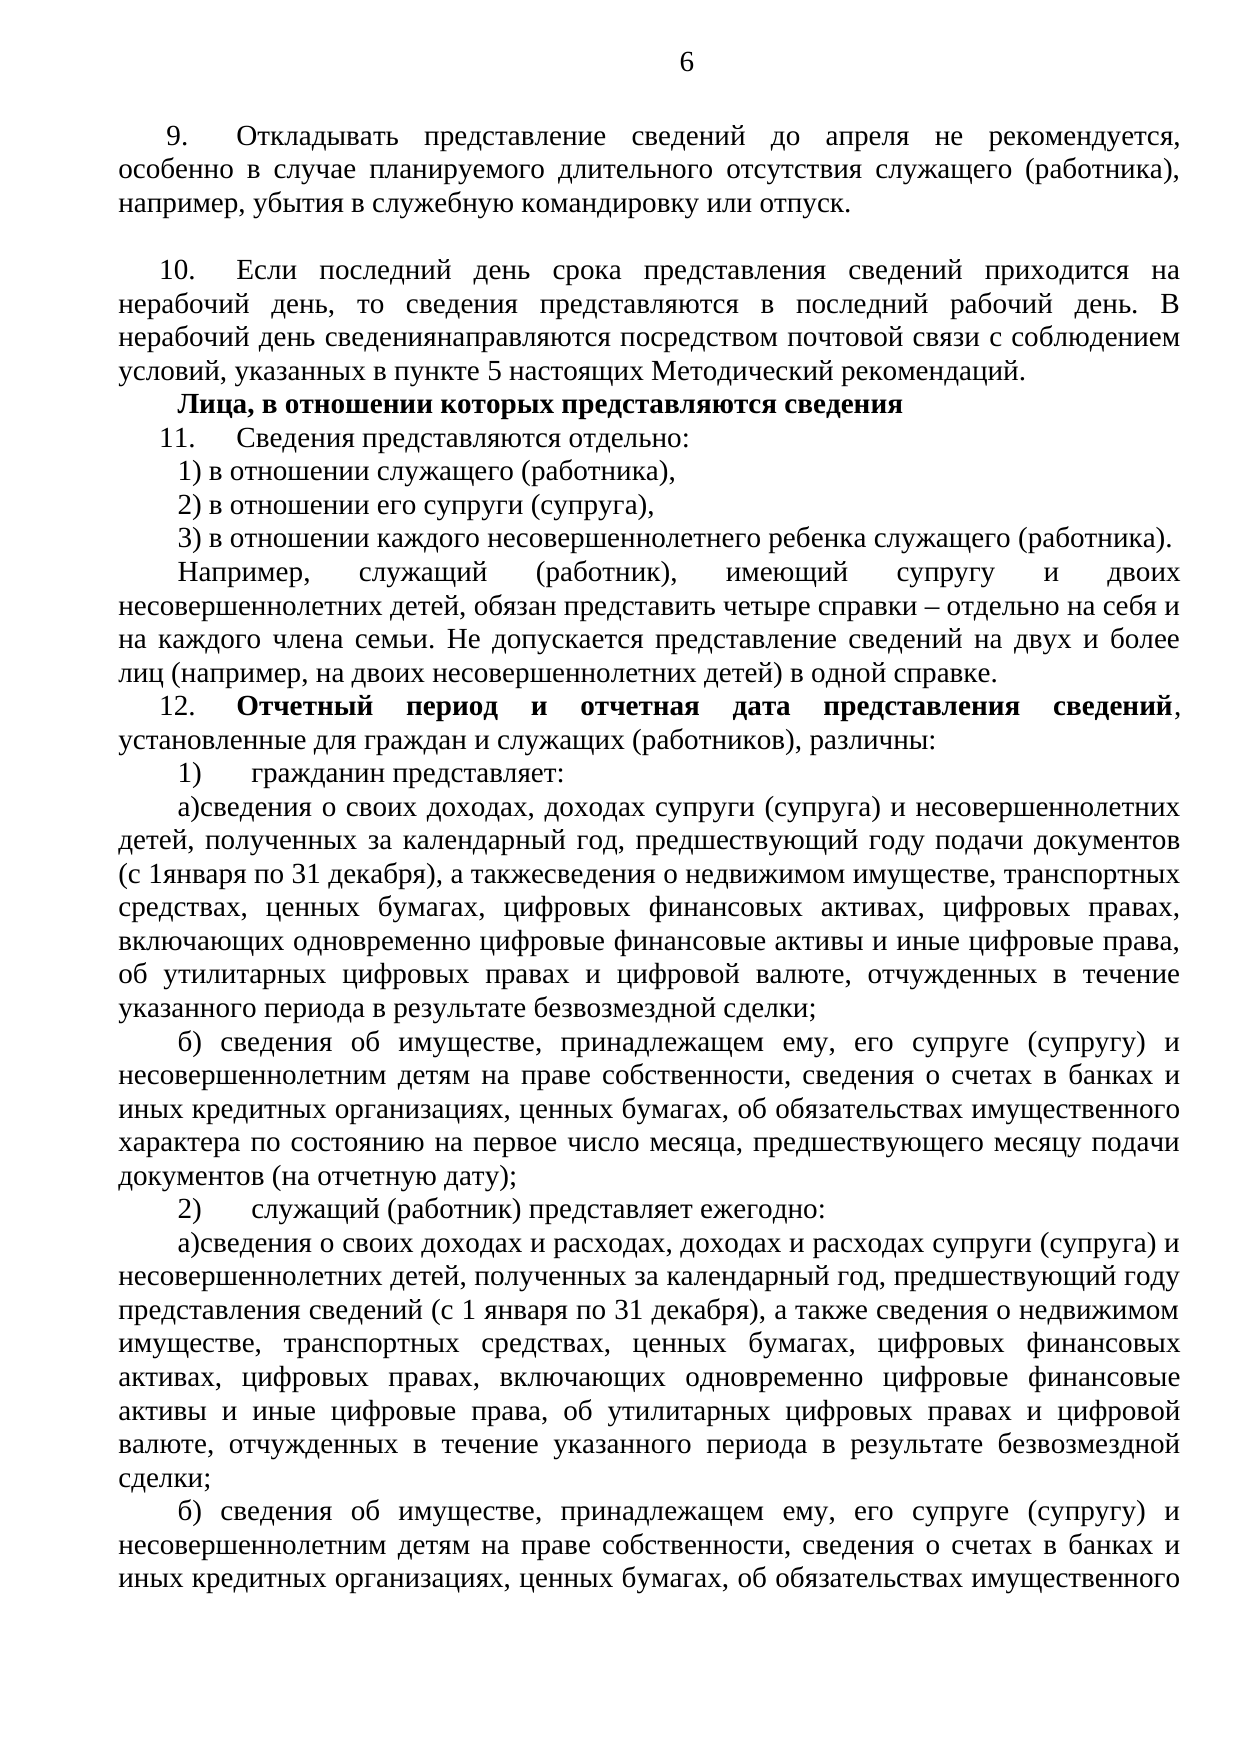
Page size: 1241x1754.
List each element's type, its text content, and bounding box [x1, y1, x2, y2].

text а)сведения о своих доходах и расходах, доходах и расходах супруги (супруга) и несовершеннолетних детей, полученных за календарный год, предшествующий году представления сведений (с 1 января по 31 декабря), а также сведения о недвижимом имуществе, транспортных средствах, ценных бумагах, цифровых финансовых активах, цифровых правах, включающих одновременно цифровые финансовые активы и иные цифровые права, об утилитарных цифровых правах и цифровой валюте, отчужденных в течение указанного периода в результате безвозмездной сделки; [118, 1225, 1181, 1493]
list а)сведения о своих доходах, доходах супруги (супруга) и несовершеннолетних детей, полученных за календарный год, предшествующий году подачи документов (с 1января по 31 декабря), а такжесведения о недвижимом имуществе, транспортных средствах, ценных бумагах, цифровых финансовых активах, цифровых правах, включающих одновременно цифровые финансовые активы и иные цифровые права, об утилитарных цифровых правах и цифровой валюте, отчужденных в течение указанного периода в результате безвозмездной сделки; [118, 789, 1181, 1024]
list б) сведения об имуществе, принадлежащем ему, его супруге (супругу) и несовершеннолетним детям на праве собственности, сведения о счетах в банках и иных кредитных организациях, ценных бумагах, об обязательствах имущественного характера по состоянию на первое число месяца, предшествующего месяцу подачи документов (на отчетную дату); [118, 1024, 1181, 1191]
text 2) в отношении его супруги (супруга), [118, 487, 1181, 521]
text Лица, в отношении которых представляются сведения [118, 386, 1181, 420]
list Если последний день срока представления сведений приходится на нерабочий день, то сведения представляются в последний рабочий день. В нерабочий день сведениянаправляются посредством почтовой связи с соблюдением условий, указанных в пункте 5 настоящих Методический рекомендаций. [118, 252, 1181, 386]
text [118, 1493, 1181, 1594]
list гражданин представляет: [118, 755, 1181, 789]
text 1) в отношении служащего (работника), [118, 453, 1181, 487]
list Сведения представляются отдельно: [118, 420, 1181, 453]
text 3) в отношении каждого несовершеннолетнего ребенка служащего (работника). [118, 521, 1181, 554]
list Откладывать представление сведений до апреля не рекомендуется, особенно в случае планируемого длительного отсутствия служащего (работника), например, убытия в служебную командировку или отпуск. [118, 118, 1181, 219]
list служащий (работник) представляет ежегодно: [118, 1191, 1181, 1225]
text Например, служащий (работник), имеющий супругу и двоих несовершеннолетних детей, обязан представить четыре справки – отдельно на себя и на каждого члена семьи. Не допускается представление сведений на двух и более лиц (например, на двоих несовершеннолетних детей) в одной справке. [118, 554, 1181, 688]
list Отчетный период и отчетная дата представления сведений, установленные для граждан и служащих (работников), различны: [118, 688, 1181, 755]
